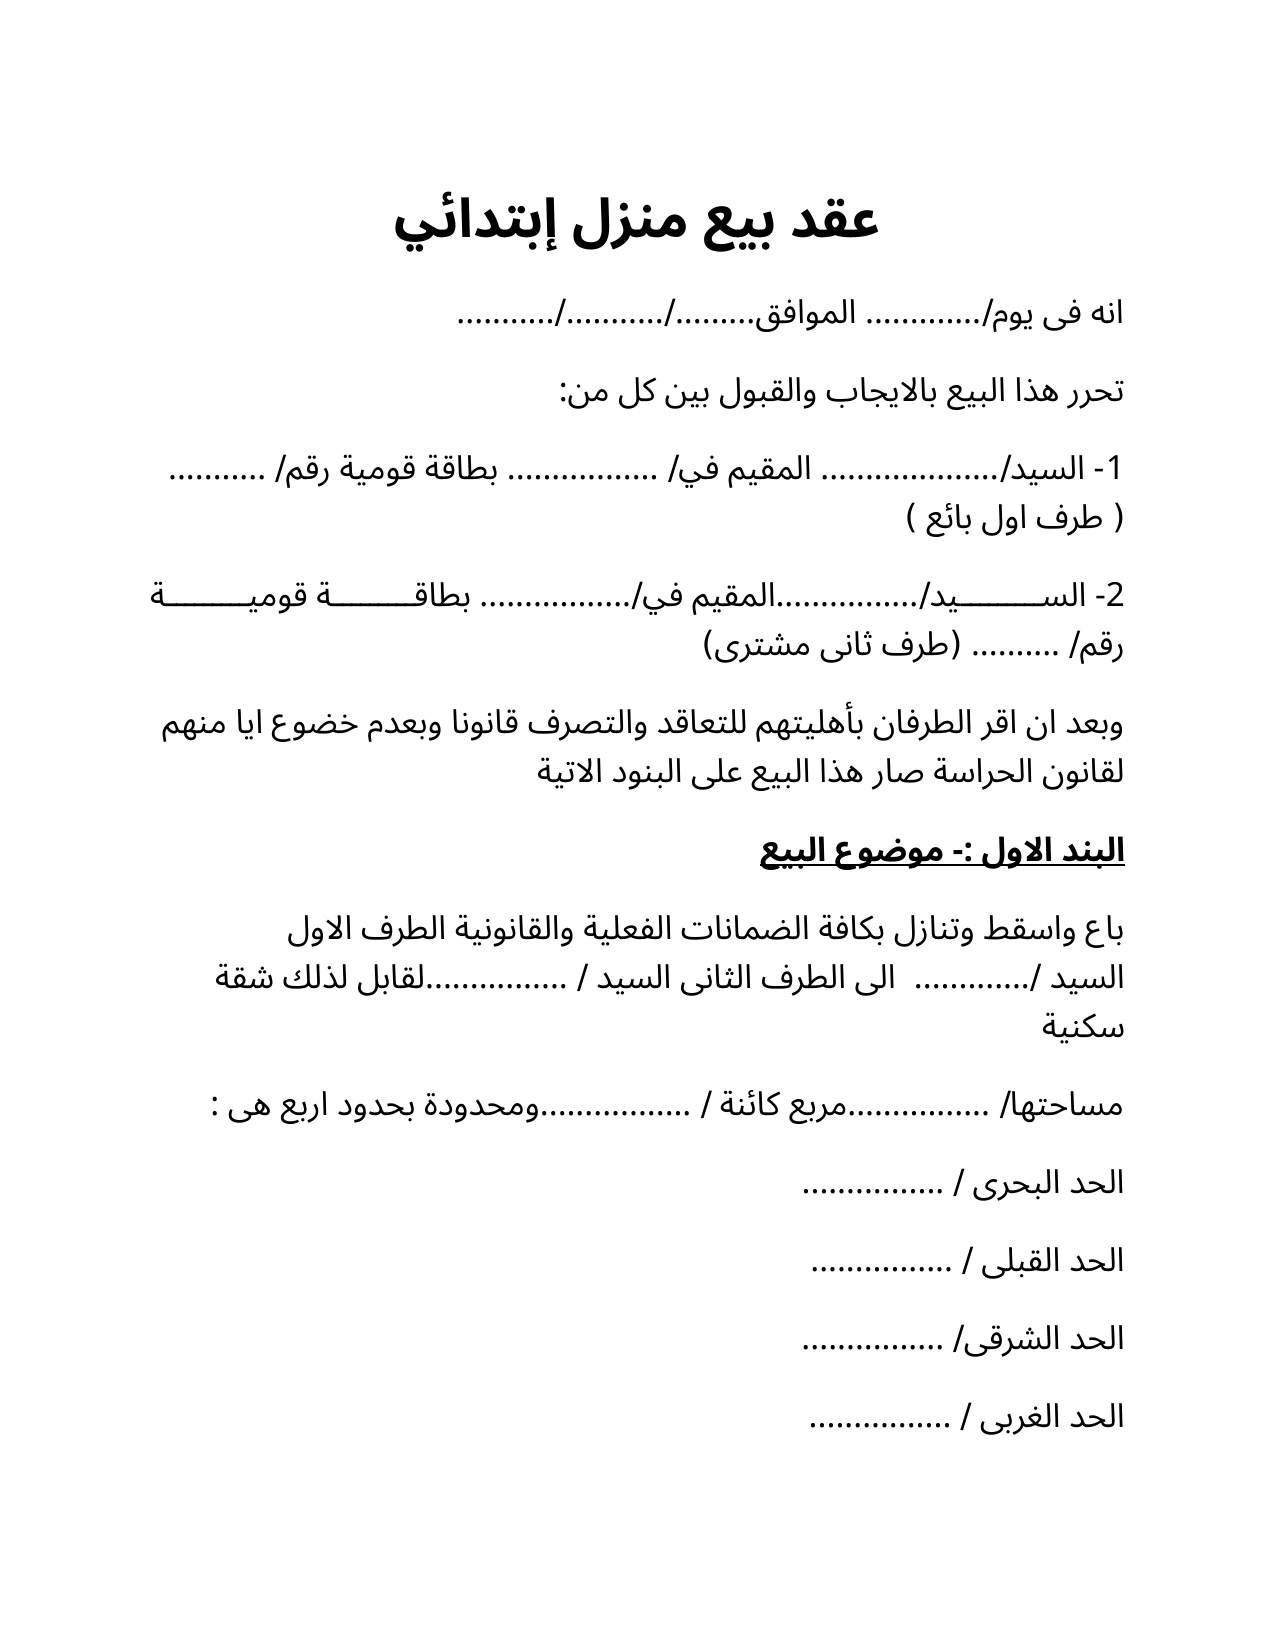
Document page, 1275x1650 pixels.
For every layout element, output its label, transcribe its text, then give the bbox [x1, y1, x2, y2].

text انه فى يوم/............. الموافق........./.........../........... [150, 288, 1125, 333]
text البند الاول :- موضوع البيع [150, 825, 1125, 871]
text الحد الغربى / ................ [150, 1392, 1125, 1437]
text 2- السيد/................المقيم في/................. بطاقة قومية رقم/ .......... (طرف ثانى مشترى) [150, 571, 1125, 666]
text الحد القبلى / ................ [150, 1236, 1125, 1281]
text عقد بيع منزل إبتدائي [150, 179, 1125, 253]
text الحد الشرقى/ ................ [150, 1314, 1125, 1359]
text مساحتها/ ................مربع كائنة / .................ومحدودة بحدود اربع هى : [150, 1079, 1125, 1125]
text 1- السيد/.................... المقيم في/ ................. بطاقة قومية رقم/ ........... ( طرف اول بائع ) [150, 444, 1125, 538]
text الحد البحرى / ................ [150, 1158, 1125, 1203]
text وبعد ان اقر الطرفان بأهليتهم للتعاقد والتصرف قانونا وبعدم خضوع ايا منهم لقانون الحراسة صار هذا البيع على البنود الاتية [150, 698, 1125, 793]
text تحرر هذا البيع بالايجاب والقبول بين كل من: [150, 366, 1125, 411]
text باع واسقط وتنازل بكافة الضمانات الفعلية والقانونية الطرف الاول السيد /............. الى الطرف الثانى السيد / ................لقابل لذلك شقة سكنية [150, 903, 1125, 1047]
